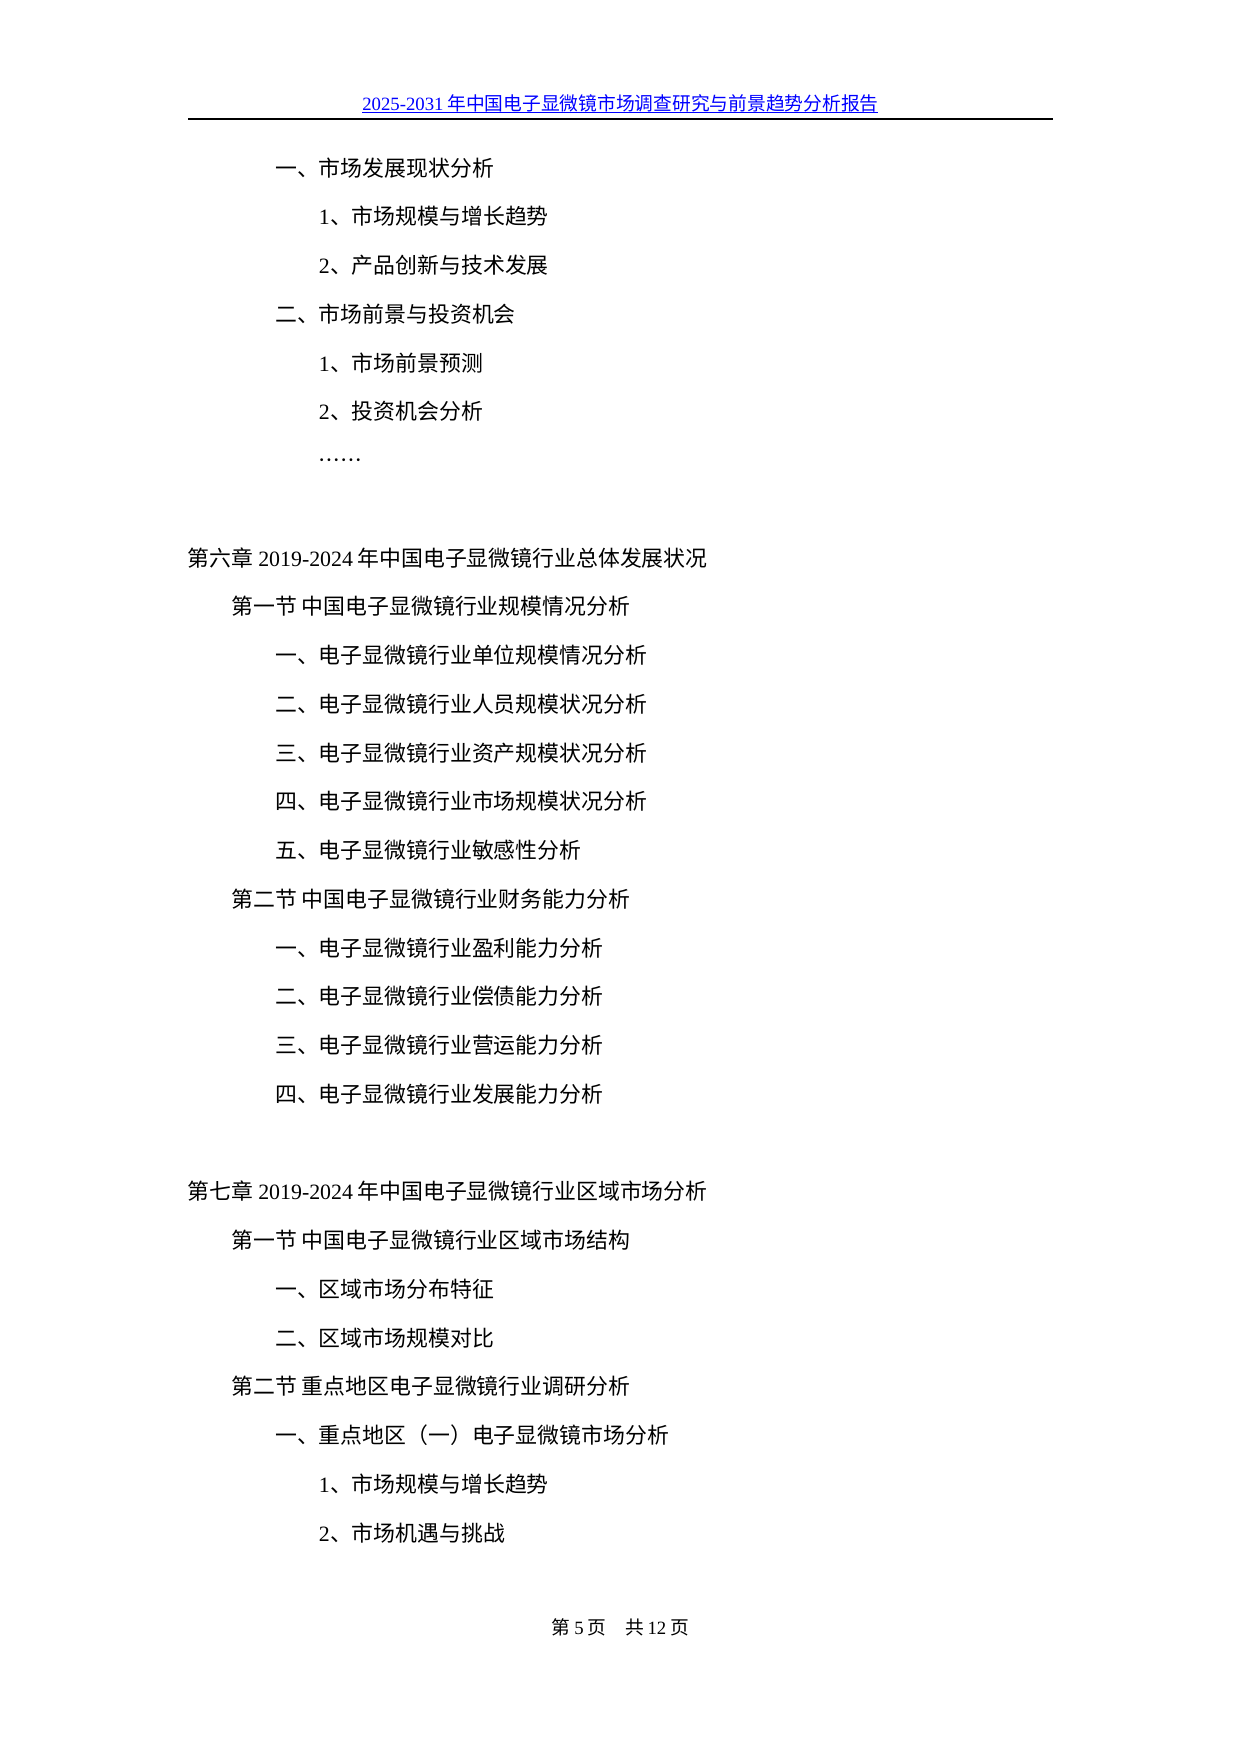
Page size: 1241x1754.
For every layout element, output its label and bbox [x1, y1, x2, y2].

text [187, 150, 1053, 1548]
